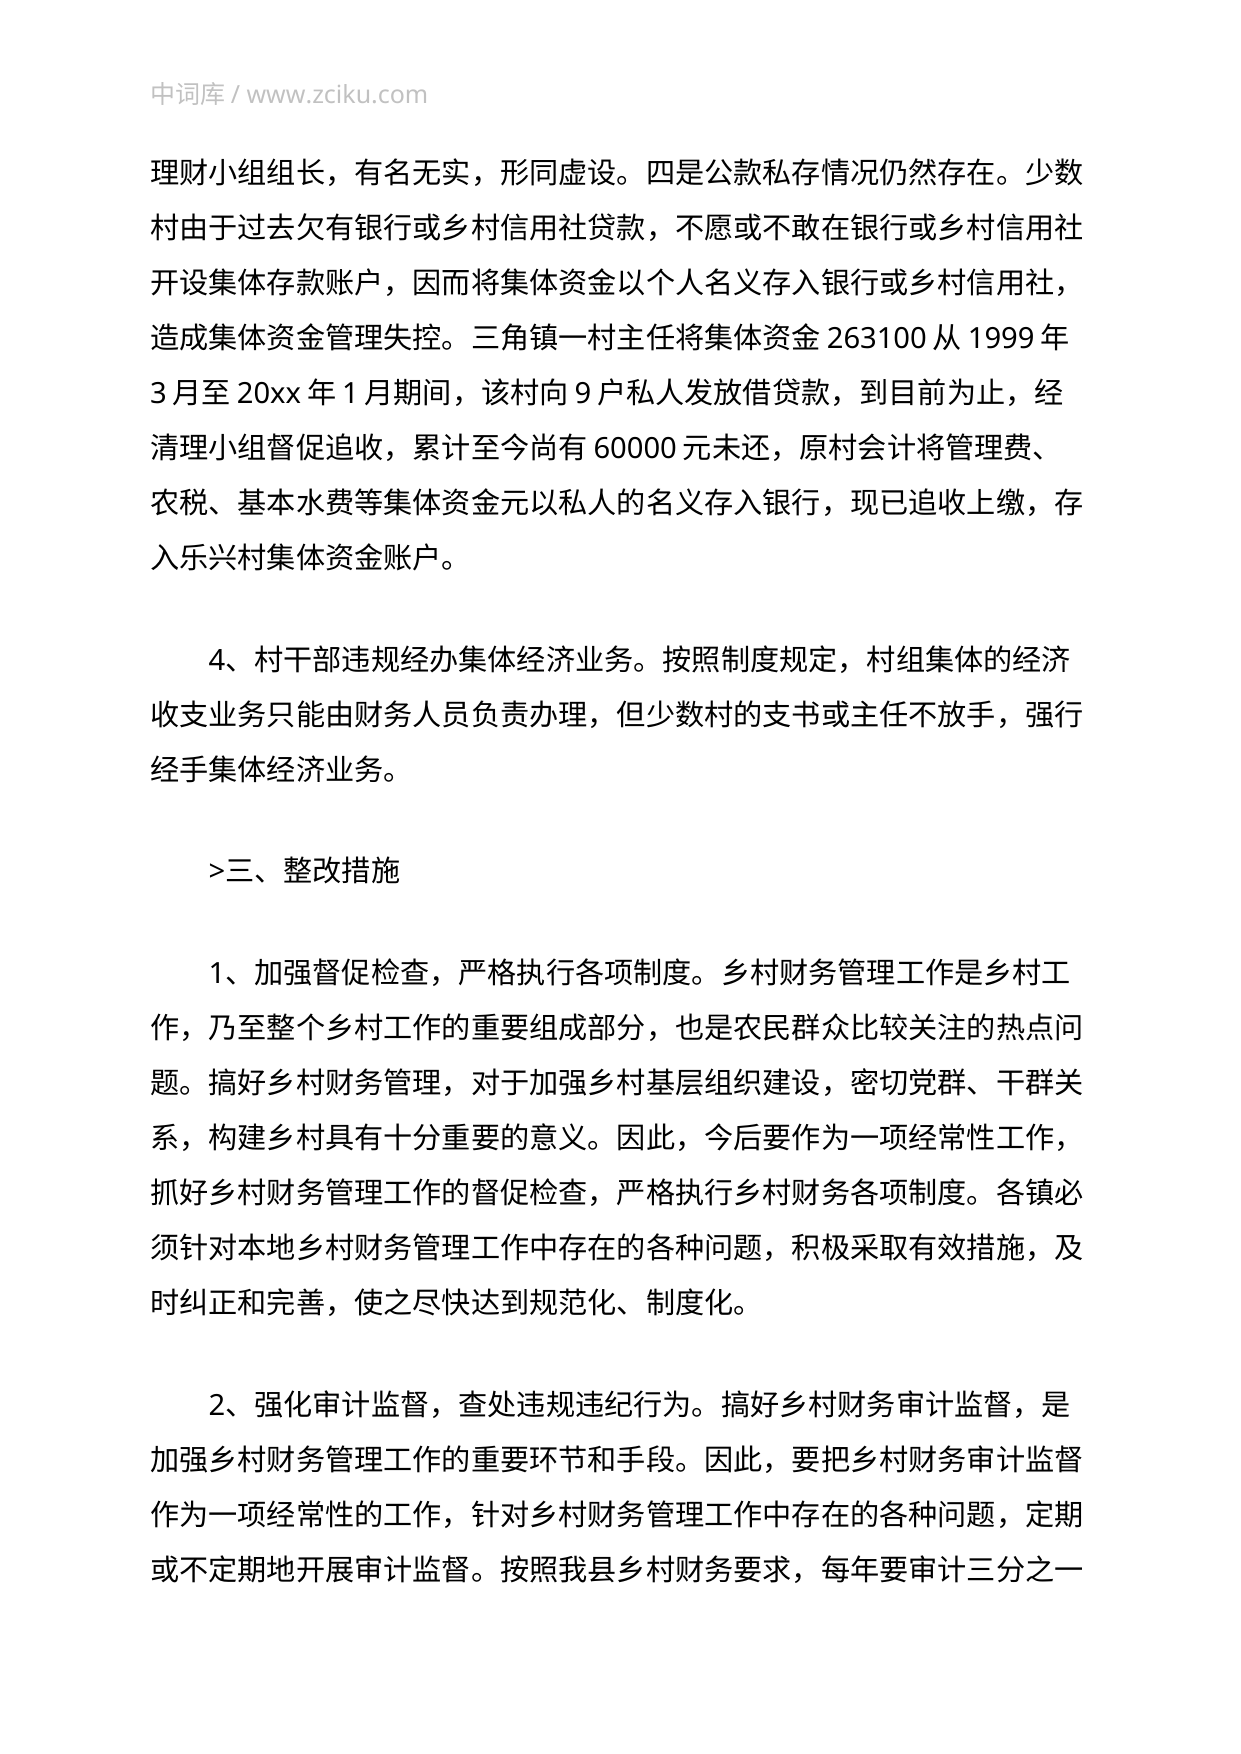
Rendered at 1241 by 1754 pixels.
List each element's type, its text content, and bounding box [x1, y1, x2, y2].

text 1、加强督促检查，严格执行各项制度。乡村财务管理工作是乡村工作，乃至整个乡村工作的重要组成部分，也是农民群众比较关注的热点问题。搞好乡村财务管理，对于加强乡村基层组织建设，密切党群、干群关系，构建乡村具有十分重要的意义。因此，今后要作为一项经常性工作，抓好乡村财务管理工作的督促检查，严格执行乡村财务各项制度。各镇必须针对本地乡村财务管理工作中存在的各种问题，积极采取有效措施，及时纠正和完善，使之尽快达到规范化、制度化。 [150, 950, 1090, 1322]
text >三、整改措施 [150, 848, 1090, 890]
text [150, 1381, 1090, 1588]
text 4、村干部违规经办集体经济业务。按照制度规定，村组集体的经济收支业务只能由财务人员负责办理，但少数村的支书或主任不放手，强行经手集体经济业务。 [150, 636, 1090, 788]
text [150, 150, 1090, 577]
